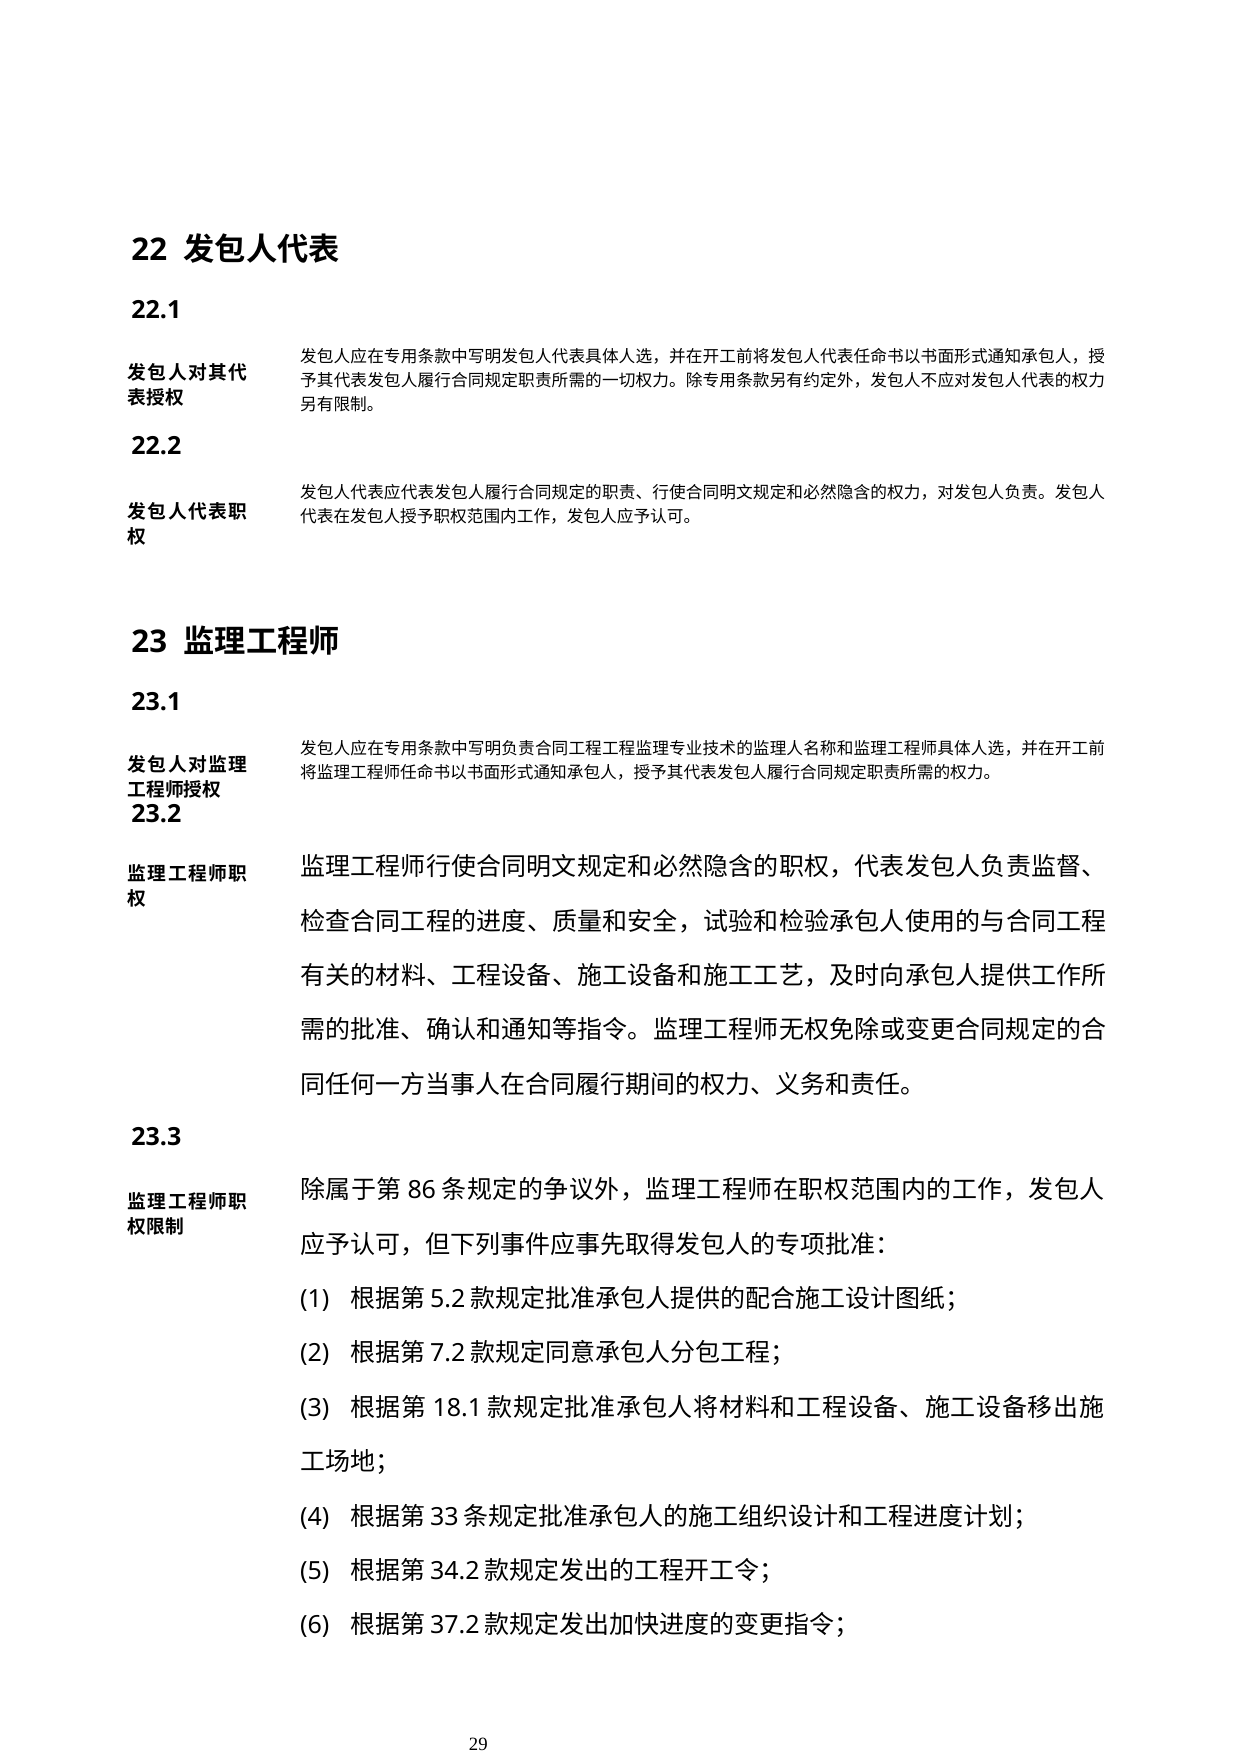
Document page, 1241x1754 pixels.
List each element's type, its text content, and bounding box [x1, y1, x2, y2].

text 发包人代表应代表发包人履行合同规定的职责、行使合同明文规定和必然隐含的权力，对发包人负责。发包人代表在发包人授予职权范围内工作，发包人应予认可。 [300, 479, 1106, 527]
text 发包人应在专用条款中写明发包人代表具体人选，并在开工前将发包人代表任命书以书面形式通知承包人，授予其代表发包人履行合同规定职责所需的一切权力。除专用条款另有约定外，发包人不应对发包人代表的权力另有限制。 [300, 343, 1106, 415]
list 根据第34.2款规定发出的工程开工令； [300, 1550, 1106, 1587]
list 根据第37.2款规定发出加快进度的变更指令； [300, 1605, 1106, 1641]
list 根据第18.1款规定批准承包人将材料和工程设备、施工设备移出施工场地； [300, 1387, 1106, 1478]
text 监理工程师行使合同明文规定和必然隐含的职权，代表发包人负责监督、检查合同工程的进度、质量和安全，试验和检验承包人使用的与合同工程有关的材料、工程设备、施工设备和施工工艺，及时向承包人提供工作所需的批准、确认和通知等指令。监理工程师无权免除或变更合同规定的合同任何一方当事人在合同履行期间的权力、义务和责任。 [300, 847, 1106, 1101]
text 22 发包人代表 [131, 224, 1106, 269]
text 除属于第86条规定的争议外，监理工程师在职权范围内的工作，发包人应予认可，但下列事件应事先取得发包人的专项批准： [300, 1170, 1106, 1260]
list 根据第7.2款规定同意承包人分包工程； [300, 1333, 1106, 1369]
text 22.2 [131, 428, 1106, 462]
text 23.3 [131, 1119, 1106, 1153]
list 根据第5.2款规定批准承包人提供的配合施工设计图纸； [300, 1278, 1106, 1315]
text 23.2 [131, 796, 1106, 830]
text 23 监理工程师 [131, 616, 1106, 661]
text 发包人应在专用条款中写明负责合同工程工程监理专业技术的监理人名称和监理工程师具体人选，并在开工前将监理工程师任命书以书面形式通知承包人，授予其代表发包人履行合同规定职责所需的权力。 [300, 735, 1106, 783]
text 22.1 [131, 292, 1106, 326]
text 23.1 [131, 684, 1106, 718]
list 根据第33条规定批准承包人的施工组织设计和工程进度计划； [300, 1496, 1106, 1532]
